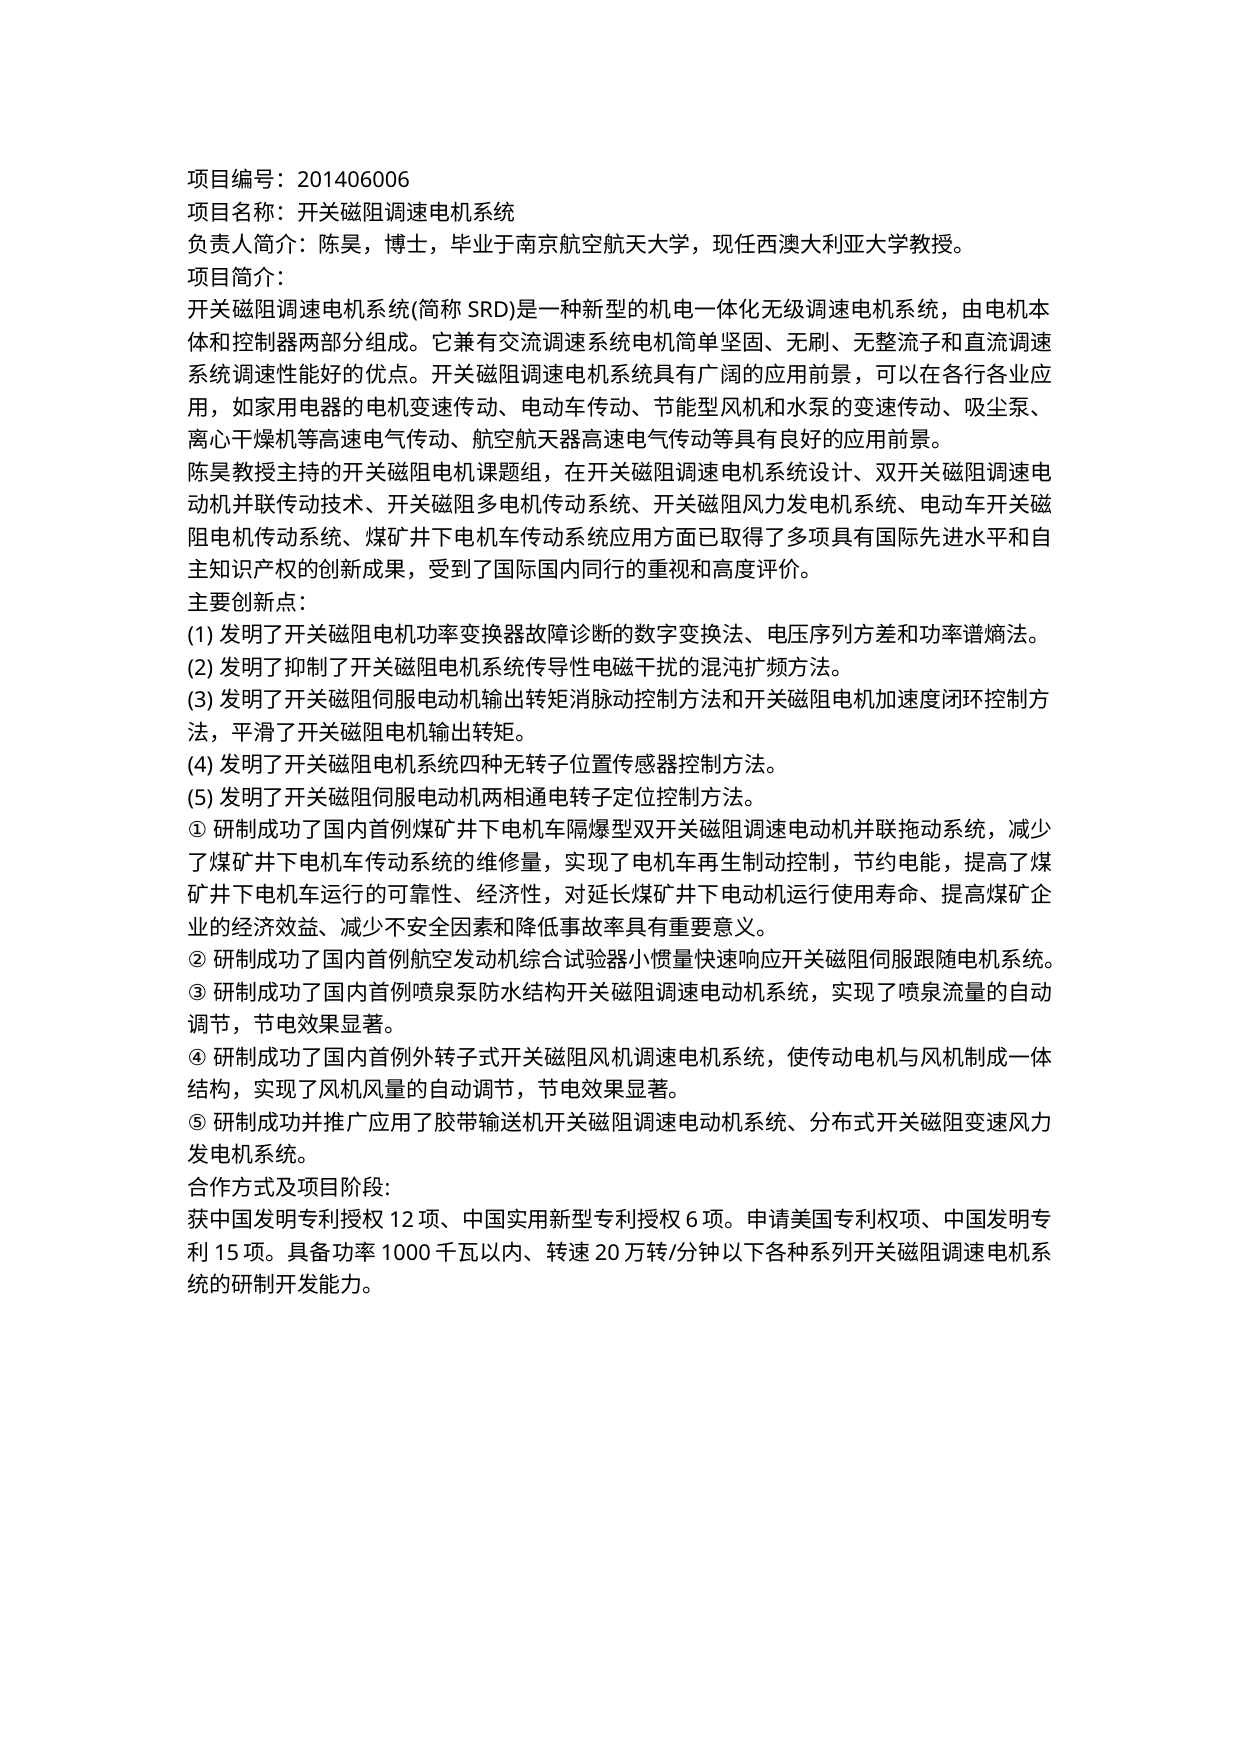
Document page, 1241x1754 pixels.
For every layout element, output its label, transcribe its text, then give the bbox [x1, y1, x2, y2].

text 项目名称：开关磁阻调速电机系统 [187, 194, 1053, 227]
text (1) 发明了开关磁阻电机功率变换器故障诊断的数字变换法、电压序列方差和功率谱熵法。 [187, 617, 1053, 649]
text (5) 发明了开关磁阻伺服电动机两相通电转子定位控制方法。 [187, 779, 1053, 812]
text ① 研制成功了国内首例煤矿井下电机车隔爆型双开关磁阻调速电动机并联拖动系统，减少了煤矿井下电机车传动系统的维修量，实现了电机车再生制动控制，节约电能，提高了煤矿井下电机车运行的可靠性、经济性，对延长煤矿井下电动机运行使用寿命、提高煤矿企业的经济效益、减少不安全因素和降低事故率具有重要意义。 [187, 812, 1053, 942]
text 项目编号：201406006 [187, 162, 1053, 194]
text 主要创新点： [187, 584, 1053, 617]
text 获中国发明专利授权12项、中国实用新型专利授权6项。申请美国专利权项、中国发明专利15项。具备功率1000千瓦以内、转速20万转/分钟以下各种系列开关磁阻调速电机系统的研制开发能力。 [187, 1202, 1053, 1299]
text ② 研制成功了国内首例航空发动机综合试验器小惯量快速响应开关磁阻伺服跟随电机系统。 [187, 942, 1053, 974]
text 项目简介： [187, 259, 1053, 292]
text (4) 发明了开关磁阻电机系统四种无转子位置传感器控制方法。 [187, 747, 1053, 779]
text 合作方式及项目阶段: [187, 1169, 1053, 1202]
text 负责人简介：陈昊，博士，毕业于南京航空航天大学，现任西澳大利亚大学教授。 [187, 227, 1053, 259]
text (2) 发明了抑制了开关磁阻电机系统传导性电磁干扰的混沌扩频方法。 [187, 649, 1053, 682]
text (3) 发明了开关磁阻伺服电动机输出转矩消脉动控制方法和开关磁阻电机加速度闭环控制方法，平滑了开关磁阻电机输出转矩。 [187, 682, 1053, 747]
text 陈昊教授主持的开关磁阻电机课题组，在开关磁阻调速电机系统设计、双开关磁阻调速电动机并联传动技术、开关磁阻多电机传动系统、开关磁阻风力发电机系统、电动车开关磁阻电机传动系统、煤矿井下电机车传动系统应用方面已取得了多项具有国际先进水平和自主知识产权的创新成果，受到了国际国内同行的重视和高度评价。 [187, 454, 1053, 584]
text ⑤ 研制成功并推广应用了胶带输送机开关磁阻调速电动机系统、分布式开关磁阻变速风力发电机系统。 [187, 1104, 1053, 1169]
text 开关磁阻调速电机系统(简称SRD)是一种新型的机电一体化无级调速电机系统，由电机本体和控制器两部分组成。它兼有交流调速系统电机简单坚固、无刷、无整流子和直流调速系统调速性能好的优点。开关磁阻调速电机系统具有广阔的应用前景，可以在各行各业应用，如家用电器的电机变速传动、电动车传动、节能型风机和水泵的变速传动、吸尘泵、离心干燥机等高速电气传动、航空航天器高速电气传动等具有良好的应用前景。 [187, 292, 1053, 454]
text ③ 研制成功了国内首例喷泉泵防水结构开关磁阻调速电动机系统，实现了喷泉流量的自动调节，节电效果显著。 [187, 974, 1053, 1039]
text ④ 研制成功了国内首例外转子式开关磁阻风机调速电机系统，使传动电机与风机制成一体结构，实现了风机风量的自动调节，节电效果显著。 [187, 1039, 1053, 1104]
